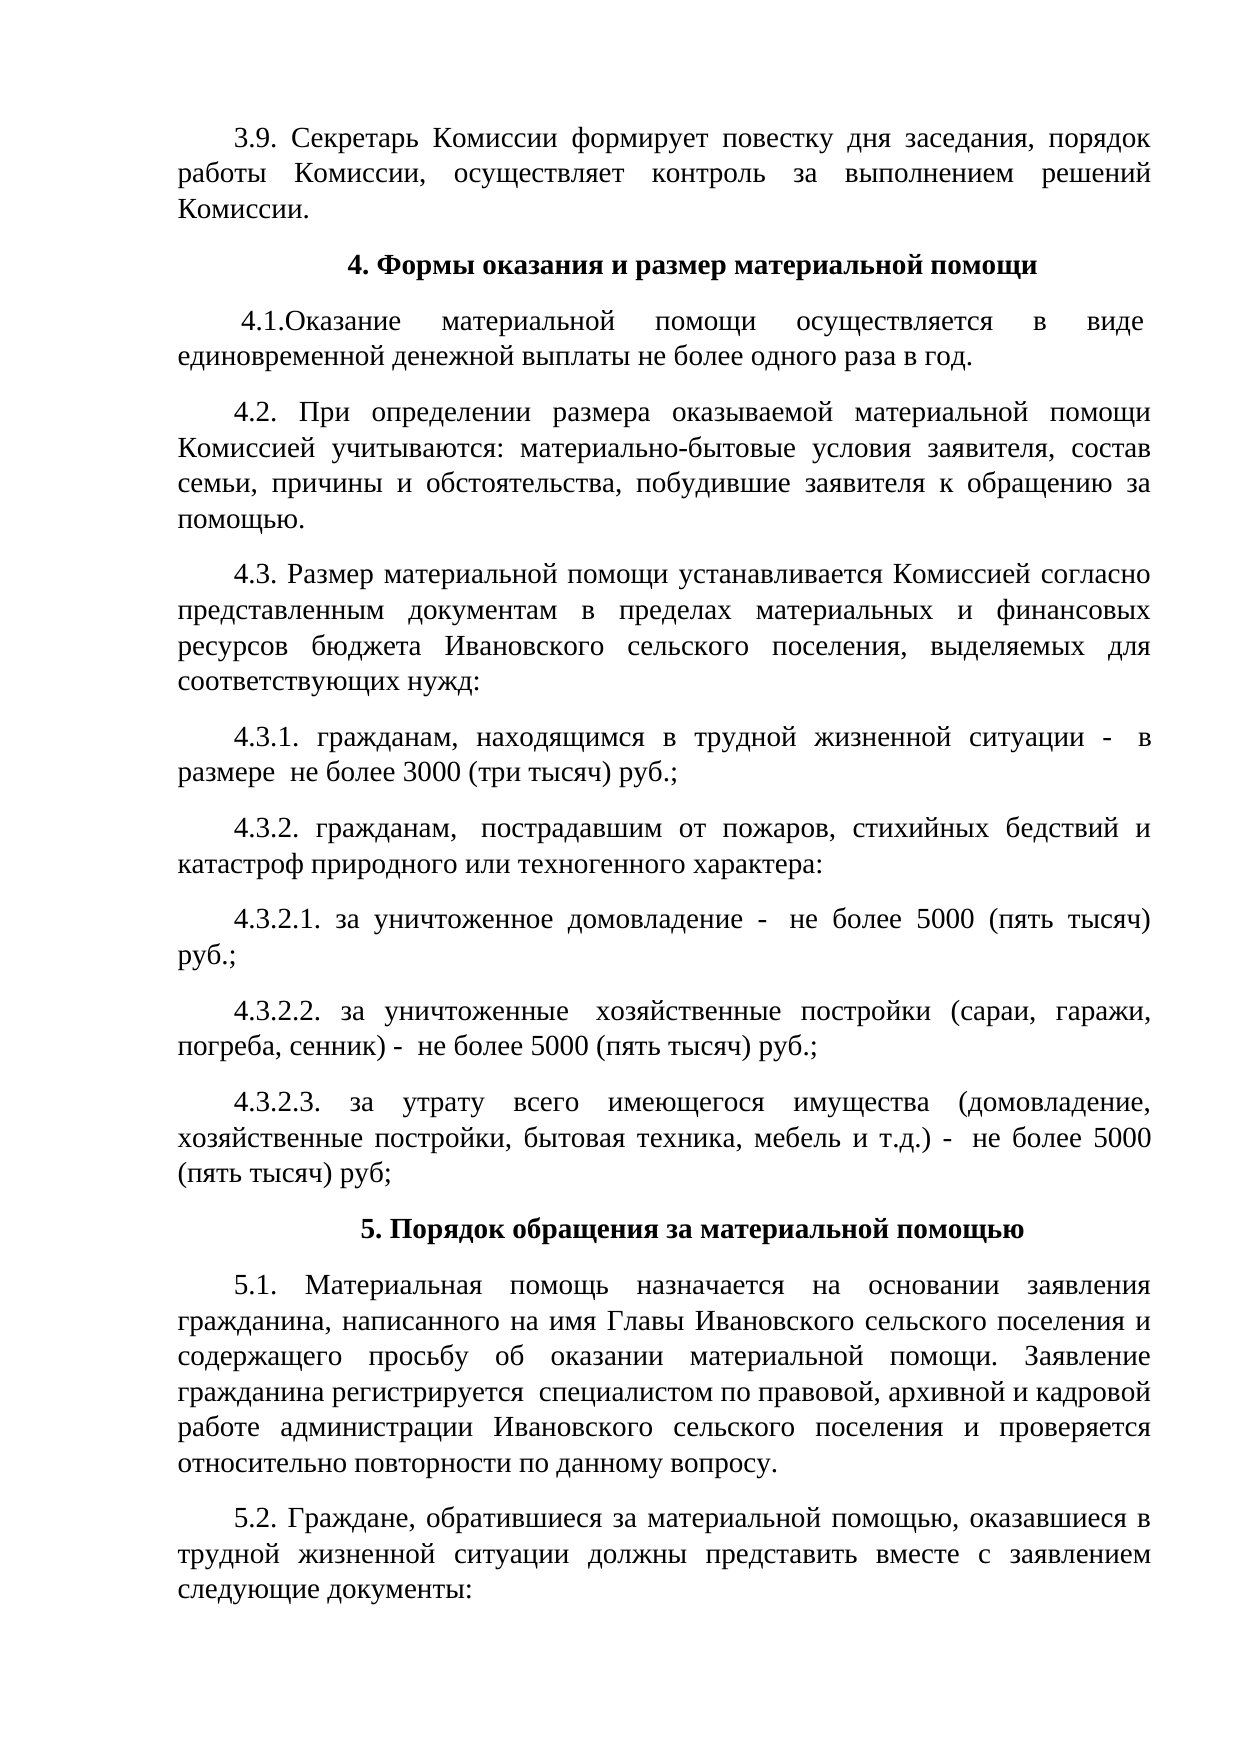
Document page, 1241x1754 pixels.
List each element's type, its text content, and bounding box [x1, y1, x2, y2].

text 4.3.2.1. за уничтоженное домовладение - не более 5000 (пять тысяч) руб.; [177, 900, 1152, 971]
text 4.2. При определении размера оказываемой материальной помощи Комиссией учитываются: материально-бытовые условия заявителя, состав семьи, причины и обстоятельства, побудившие заявителя к обращению за помощью. [177, 392, 1152, 534]
text 5. Порядок обращения за материальной помощью [177, 1209, 1152, 1245]
text 4.1.Оказание материальной помощи осуществляется в виде единовременной денежной выплаты не более одного раза в год. [177, 301, 1152, 372]
text 5.2. Граждане, обратившиеся за материальной помощью, оказавшиеся в трудной жизненной ситуации должны представить вместе с заявлением следующие документы: [177, 1498, 1152, 1605]
text 4.3. Размер материальной помощи устанавливается Комиссией согласно представленным документам в пределах материальных и финансовых ресурсов бюджета Ивановского сельского поселения, выделяемых для соответствующих нужд: [177, 554, 1152, 697]
text 4.3.2. гражданам, пострадавшим от пожаров, стихийных бедствий и катастроф природного или техногенного характера: [177, 808, 1152, 879]
text 4.3.2.3. за утрату всего имеющегося имущества (домовладение, хозяйственные постройки, бытовая техника, мебель и т.д.) - не более 5000 (пять тысяч) руб; [177, 1082, 1152, 1189]
text 5.1. Материальная помощь назначается на основании заявления гражданина, написанного на имя Главы Ивановского сельского поселения и содержащего просьбу об оказании материальной помощи. Заявление гражданина регистрируется специалистом по правовой, архивной и кадровой работе администрации Ивановского сельского поселения и проверяется относительно повторности по данному вопросу. [177, 1265, 1152, 1478]
text 4.3.2.2. за уничтоженные хозяйственные постройки (сараи, гаражи, погреба, сенник) - не более 5000 (пять тысяч) руб.; [177, 991, 1152, 1062]
text 3.9. Секретарь Комиссии формирует повестку дня заседания, порядок работы Комиссии, осуществляет контроль за выполнением решений Комиссии. [177, 118, 1152, 225]
text 4.3.1. гражданам, находящимся в трудной жизненной ситуации - в размере не более 3000 (три тысяч) руб.; [177, 717, 1152, 788]
text 4. Формы оказания и размер материальной помощи [177, 245, 1152, 281]
